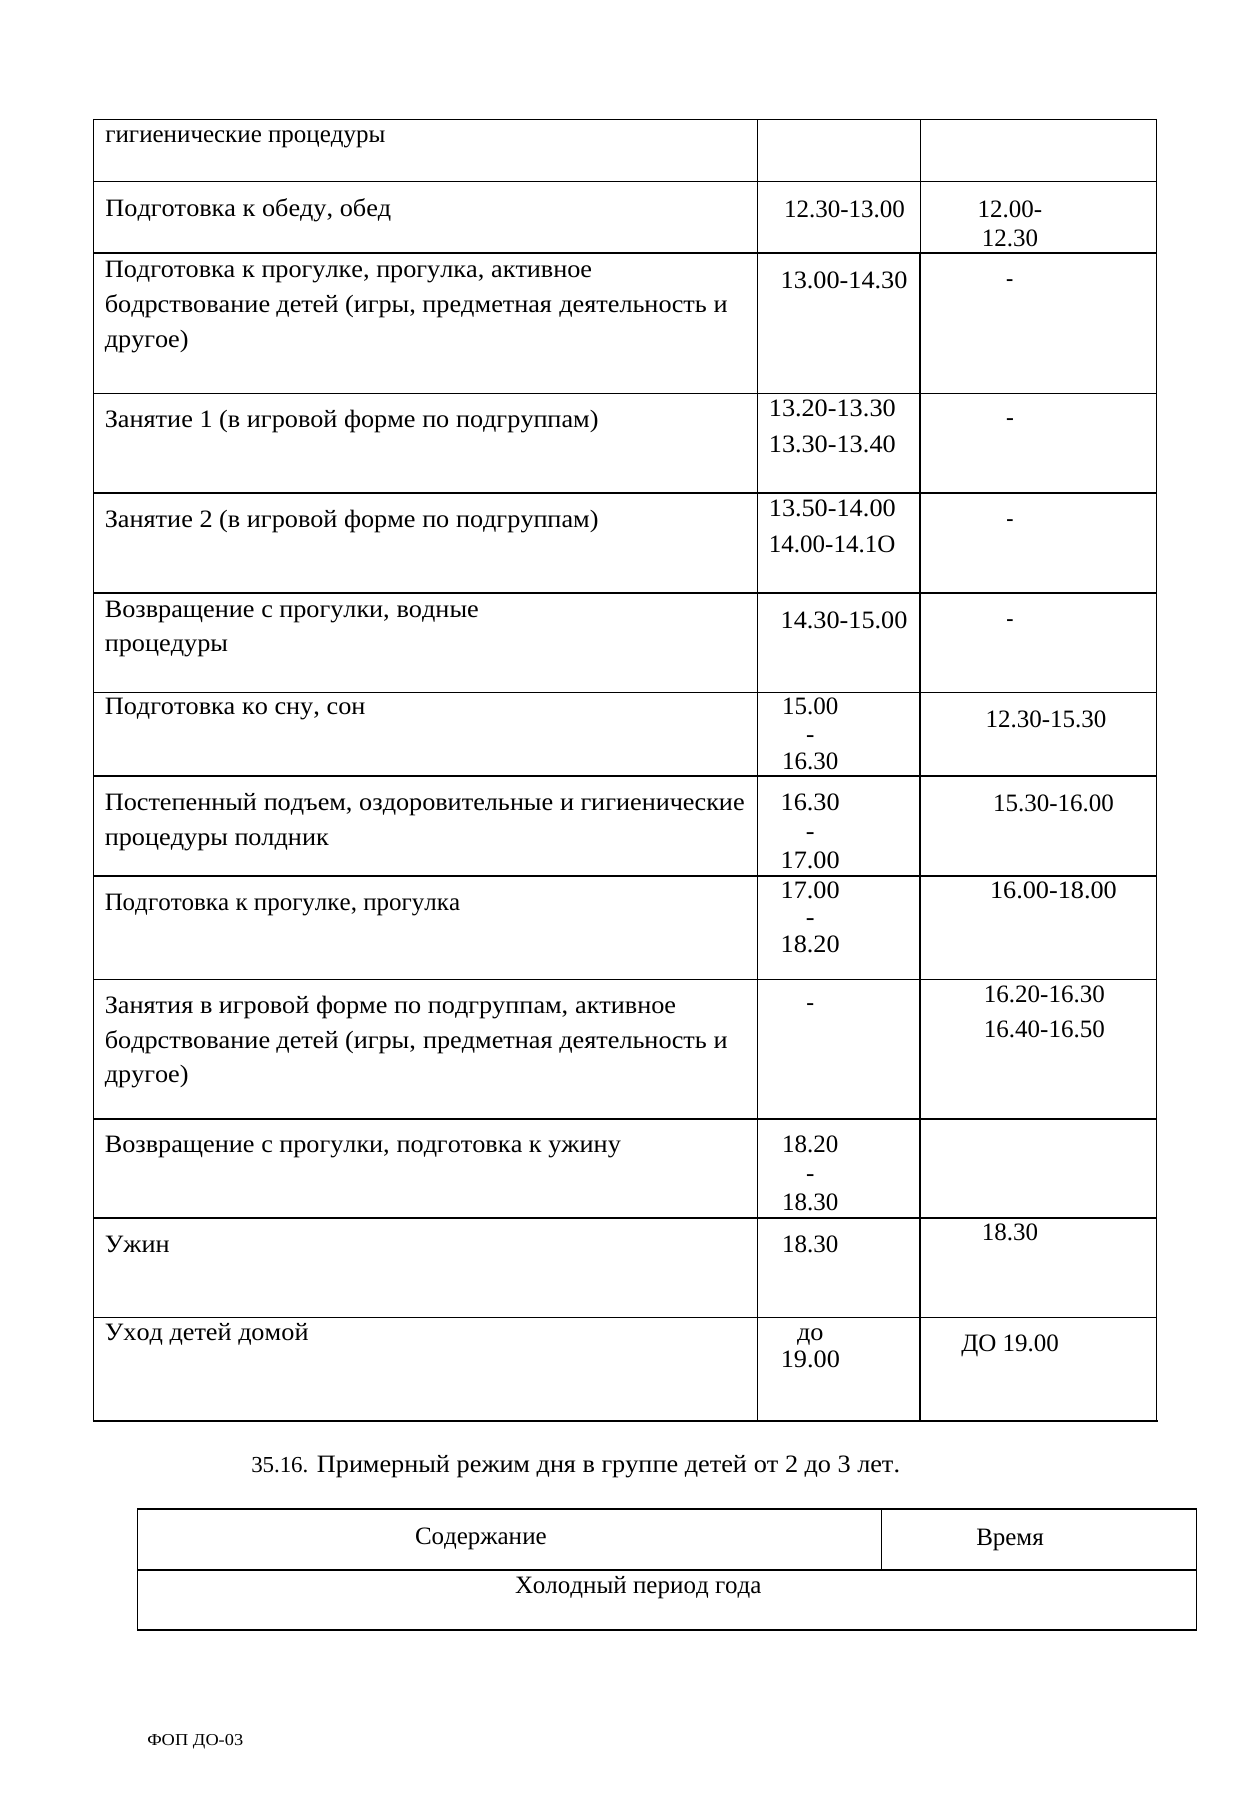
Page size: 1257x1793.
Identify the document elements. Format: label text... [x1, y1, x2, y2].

table_header [758, 120, 920, 181]
table_cell Подготовка ко сну, сон [94, 693, 757, 775]
table_cell 16.30-17.00 [758, 777, 919, 875]
table_cell 18.30 [921, 1219, 1156, 1317]
table_cell - [758, 980, 919, 1118]
table_cell 16.00-18.00 [921, 877, 1156, 979]
table_cell Подготовка к обеду, обед [94, 182, 757, 252]
table_cell Занятия в игровой форме по подгруппам, активное бодрствование детей (игры, предметная деятельность и другое) [94, 980, 757, 1118]
table_cell Ужин [94, 1219, 757, 1317]
table_cell 18.20-18.30 [758, 1120, 919, 1217]
table_cell 12.00-12.30 [921, 182, 1156, 252]
table_cell 14.30-15.00 [758, 594, 919, 691]
table_cell Уход детей домой [94, 1318, 757, 1420]
table_cell - [921, 394, 1156, 492]
table_cell 15.00-16.30 [758, 693, 919, 775]
table_cell Возвращение с прогулки, подготовка к ужину [94, 1120, 757, 1217]
table_cell Возвращение с прогулки, водные процедуры [94, 594, 757, 691]
table_cell 16.20-16.30 16.40-16.50 [921, 980, 1156, 1118]
table_cell 15.30-16.00 [921, 777, 1156, 875]
table_cell Занятие 1 (в игровой форме по подгруппам) [94, 394, 757, 492]
table_cell до 19.00 [758, 1318, 919, 1420]
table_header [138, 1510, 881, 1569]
table_cell 13.00-14.30 [758, 254, 919, 392]
table_cell Подготовка к прогулке, прогулка, активное бодрствование детей (игры, предметная деятельность и другое) [94, 254, 757, 392]
table_cell [921, 1120, 1156, 1217]
table_cell 13.50-14.00 14.00-14.1О [758, 494, 919, 592]
table_cell 17.00-18.20 [758, 877, 919, 979]
table_cell - [921, 594, 1156, 691]
table_header [921, 120, 1156, 181]
table_cell Постепенный подъем, оздоровительные и гигиенические процедуры полдник [94, 777, 757, 875]
table_cell 13.20-13.30 13.30-13.40 [758, 394, 919, 492]
table_cell Занятие 2 (в игровой форме по подгруппам) [94, 494, 757, 592]
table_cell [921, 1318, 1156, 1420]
table_cell Подготовка к прогулке, прогулка [94, 877, 757, 979]
table_cell - [921, 254, 1156, 392]
table_cell 12.30-15.30 [921, 693, 1156, 775]
list Примерный режим дня в группе детей от 2 до 3 лет. [251, 1449, 1254, 1478]
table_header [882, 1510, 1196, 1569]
table_header гигиенические процедуры [94, 120, 757, 181]
table_cell 12.30-13.00 [758, 182, 920, 252]
table_cell - [921, 494, 1156, 592]
table_cell 18.30 [758, 1219, 919, 1317]
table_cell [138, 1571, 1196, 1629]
